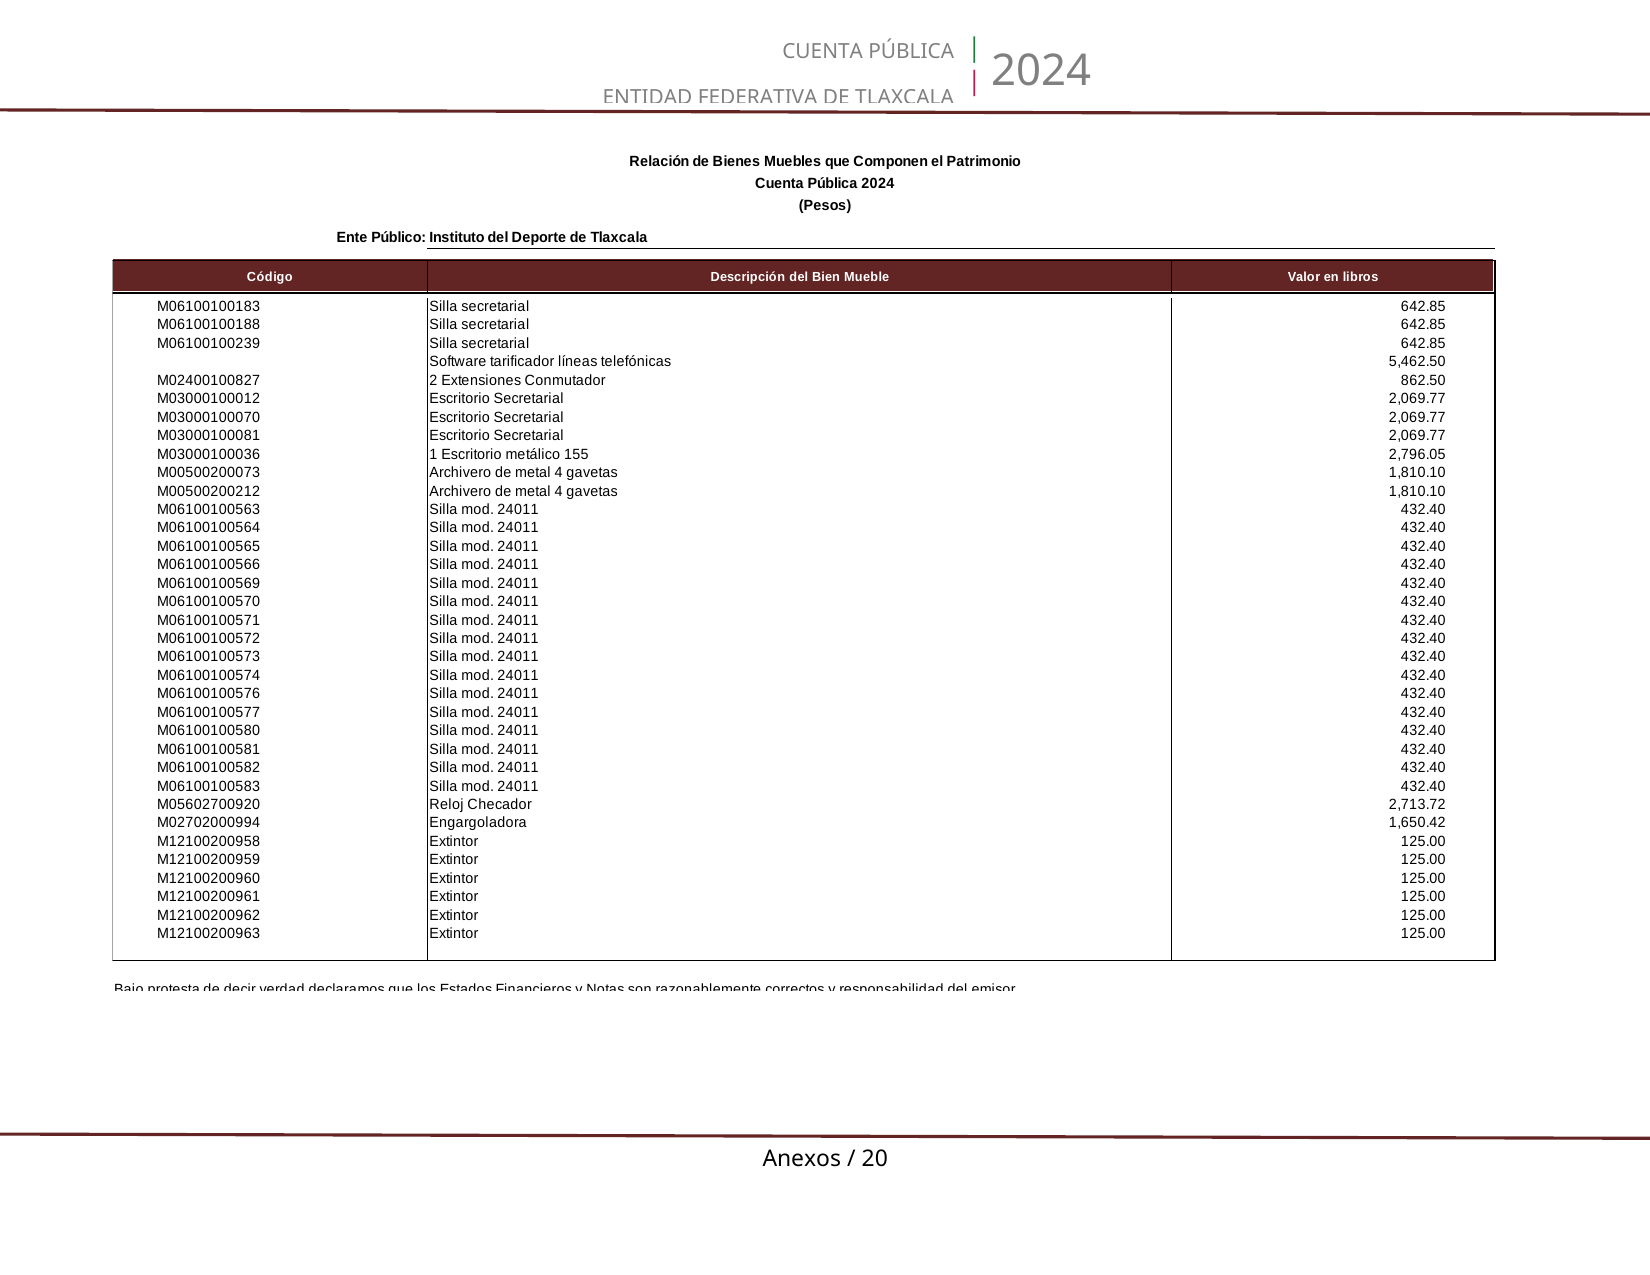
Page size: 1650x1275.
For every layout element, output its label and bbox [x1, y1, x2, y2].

picture [968, 28, 985, 99]
